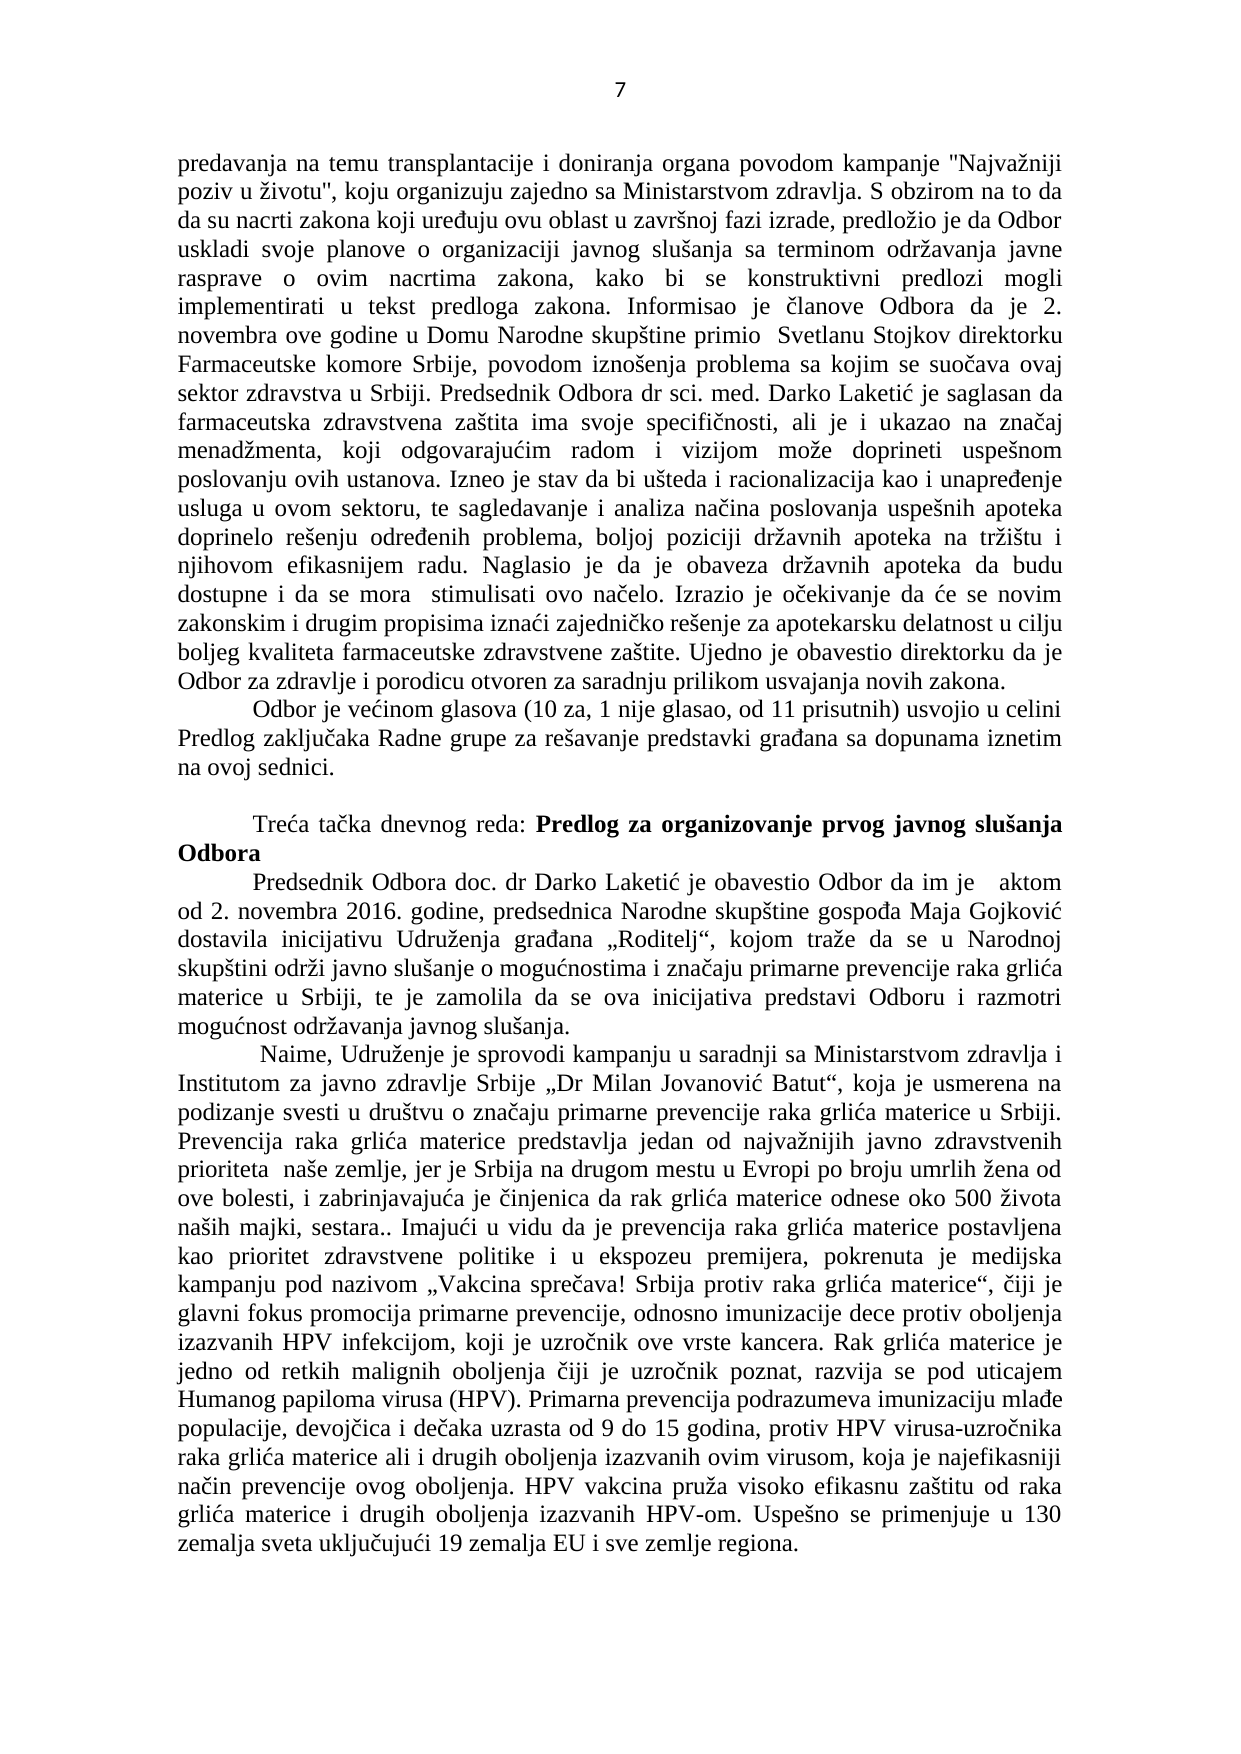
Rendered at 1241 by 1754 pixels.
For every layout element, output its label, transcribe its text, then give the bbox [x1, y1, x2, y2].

text Treća tačka dnevnog reda: Predlog za organizovanje prvog javnog slušanja Odbora [177, 809, 1063, 867]
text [177, 148, 1063, 694]
text Naime, Udruženje je sprovodi kampanju u saradnji sa Ministarstvom zdravlja i Institutom za javno zdravlje Srbije „Dr Milan Jovanović Batut“, koja je usmerena na podizanje svesti u društvu o značaju primarne prevencije raka grlića materice u Srbiji. Prevencija raka grlića materice predstavlja jedan od najvažnijih javno zdravstvenih prioriteta naše zemlje, jer je Srbija na drugom mestu u Evropi po broju umrlih žena od ove bolesti, i zabrinjavajuća je činjenica da rak grlića materice odnese oko 500 života naših majki, sestara.. Imajući u vidu da je prevencija raka grlića materice postavljena kao prioritet zdravstvene politike i u ekspozeu premijera, pokrenuta je medijska kampanju pod nazivom „Vakcina sprečava! Srbija protiv raka grlića materice“, čiji je glavni fokus promocija primarne prevencije, odnosno imunizacije dece protiv oboljenja izazvanih HPV infekcijom, koji je uzročnik ove vrste kancera. Rak grlića materice je jedno od retkih malignih oboljenja čiji je uzročnik poznat, razvija se pod uticajem Humanog papiloma virusa (HPV). Primarna prevencija podrazumeva imunizaciju mlađe populacije, devojčica i dečaka uzrasta od 9 do 15 godina, protiv HPV virusa-uzročnika raka grlića materice ali i drugih oboljenja izazvanih ovim virusom, koja je najefikasniji način prevencije ovog oboljenja. HPV vakcina pruža visoko efikasnu zaštitu od raka grlića materice i drugih oboljenja izazvanih HPV-om. Uspešno se primenjuje u 130 zemalja sveta uključujući 19 zemalja EU i sve zemlje regiona. [177, 1039, 1063, 1557]
text Odbor je većinom glasova (10 za, 1 nije glasao, od 11 prisutnih) usvojio u celini Predlog zaključaka Radne grupe za rešavanje predstavki građana sa dopunama iznetim na ovoj sednici. [177, 694, 1063, 781]
text Predsednik Odbora doc. dr Darko Laketić je obavestio Odbor da im je aktom od 2. novembra 2016. godine, predsednica Narodne skupštine gospođa Maja Gojković dostavila inicijativu Udruženja građana „Roditelj“, kojom traže da se u Narodnoj skupštini održi javno slušanje o mogućnostima i značaju primarne prevencije raka grlića materice u Srbiji, te je zamolila da se ova inicijativa predstavi Odboru i razmotri mogućnost održavanja javnog slušanja. [177, 867, 1063, 1039]
